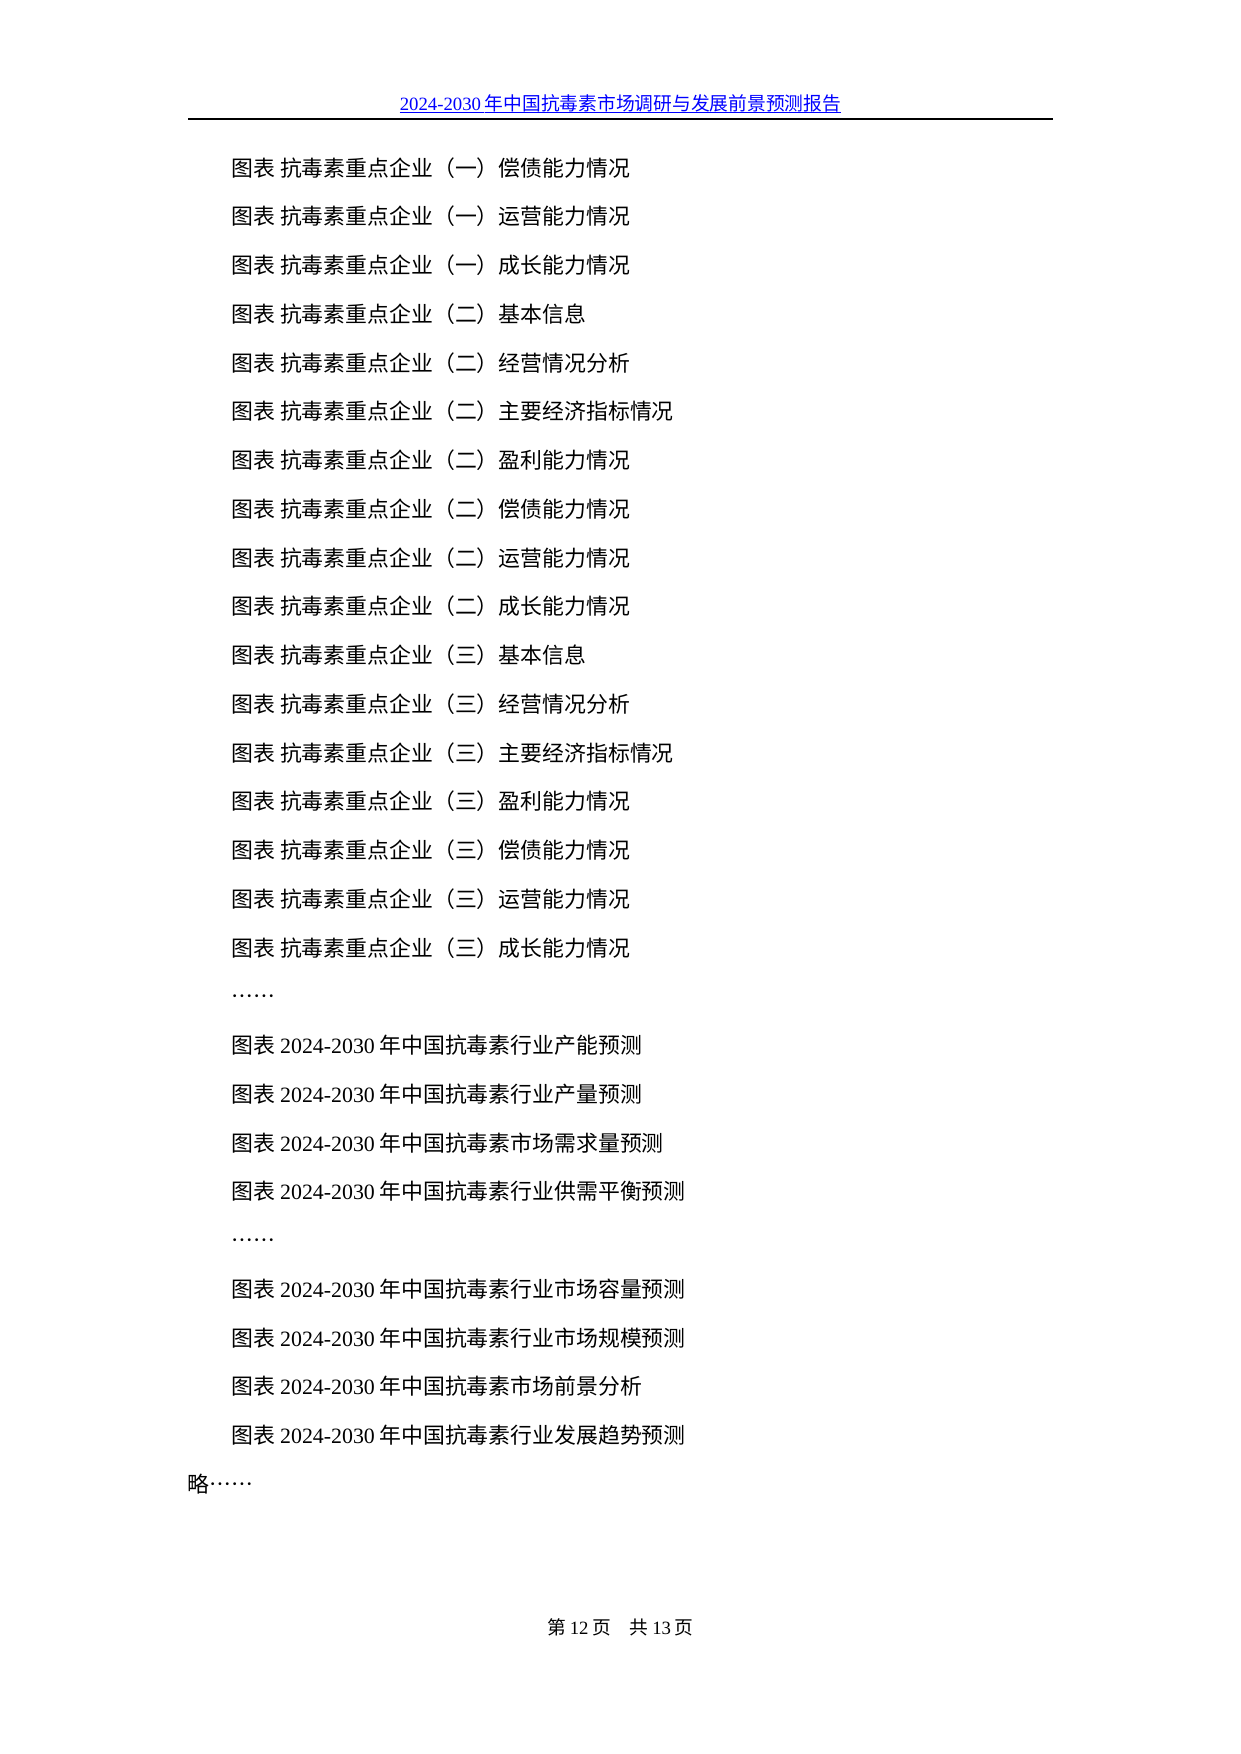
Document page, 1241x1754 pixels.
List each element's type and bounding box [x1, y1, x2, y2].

text [187, 150, 1053, 1499]
